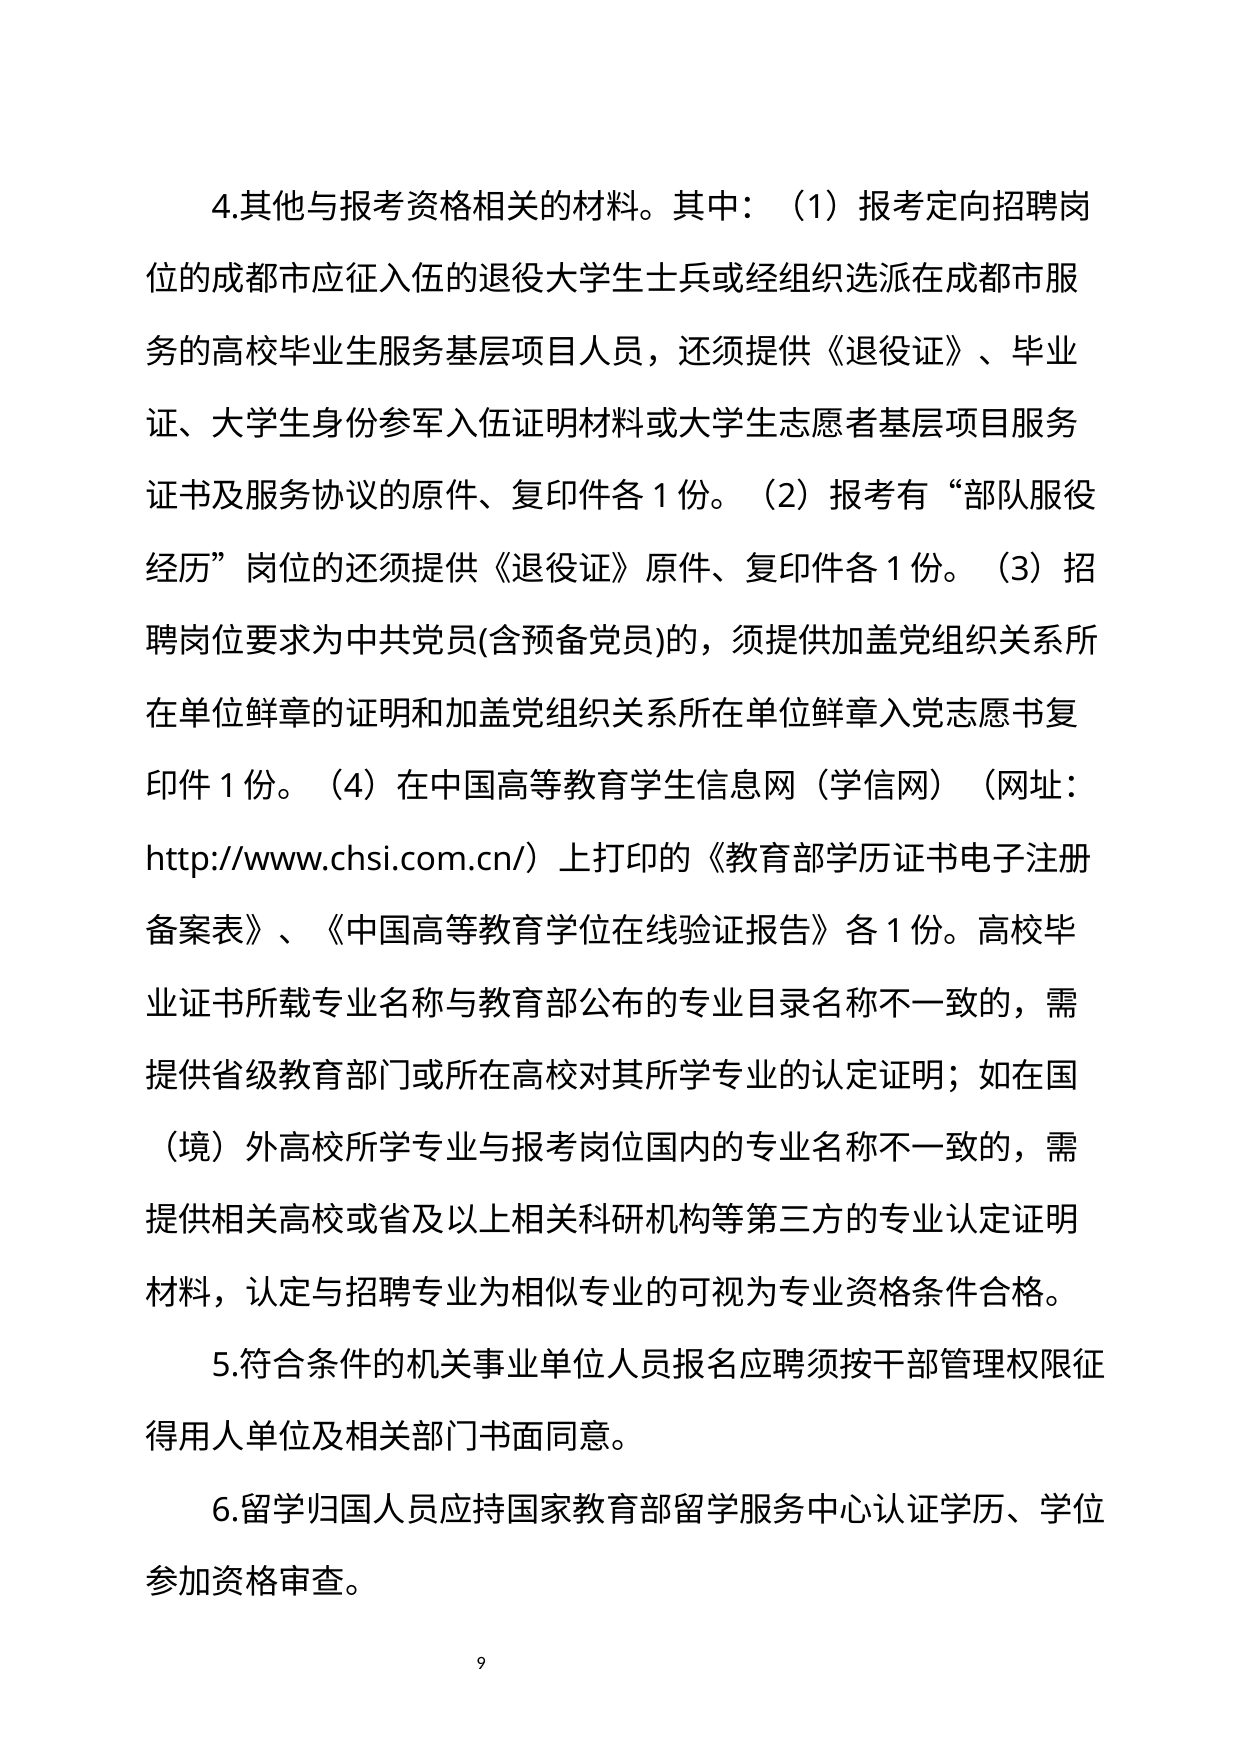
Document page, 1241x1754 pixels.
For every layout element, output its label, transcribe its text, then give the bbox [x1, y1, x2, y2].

text 5.符合条件的机关事业单位人员报名应聘须按干部管理权限征得用人单位及相关部门书面同意。 [145, 1338, 1107, 1458]
text 4.其他与报考资格相关的材料。其中：（1）报考定向招聘岗位的成都市应征入伍的退役大学生士兵或经组织选派在成都市服务的高校毕业生服务基层项目人员，还须提供《退役证》、毕业证、大学生身份参军入伍证明材料或大学生志愿者基层项目服务证书及服务协议的原件、复印件各1份。（2）报考有“部队服役经历”岗位的还须提供《退役证》原件、复印件各1份。（3）招聘岗位要求为中共党员(含预备党员)的，须提供加盖党组织关系所在单位鲜章的证明和加盖党组织关系所在单位鲜章入党志愿书复印件1份。（4）在中国高等教育学生信息网（学信网）（网址：http://www.chsi.com.cn/）上打印的《教育部学历证书电子注册备案表》、《中国高等教育学位在线验证报告》各1份。高校毕业证书所载专业名称与教育部公布的专业目录名称不一致的，需提供省级教育部门或所在高校对其所学专业的认定证明；如在国（境）外高校所学专业与报考岗位国内的专业名称不一致的，需提供相关高校或省及以上相关科研机构等第三方的专业认定证明材料，认定与招聘专业为相似专业的可视为专业资格条件合格。 [145, 179, 1107, 1314]
text 6.留学归国人员应持国家教育部留学服务中心认证学历、学位参加资格审查。 [145, 1482, 1107, 1603]
